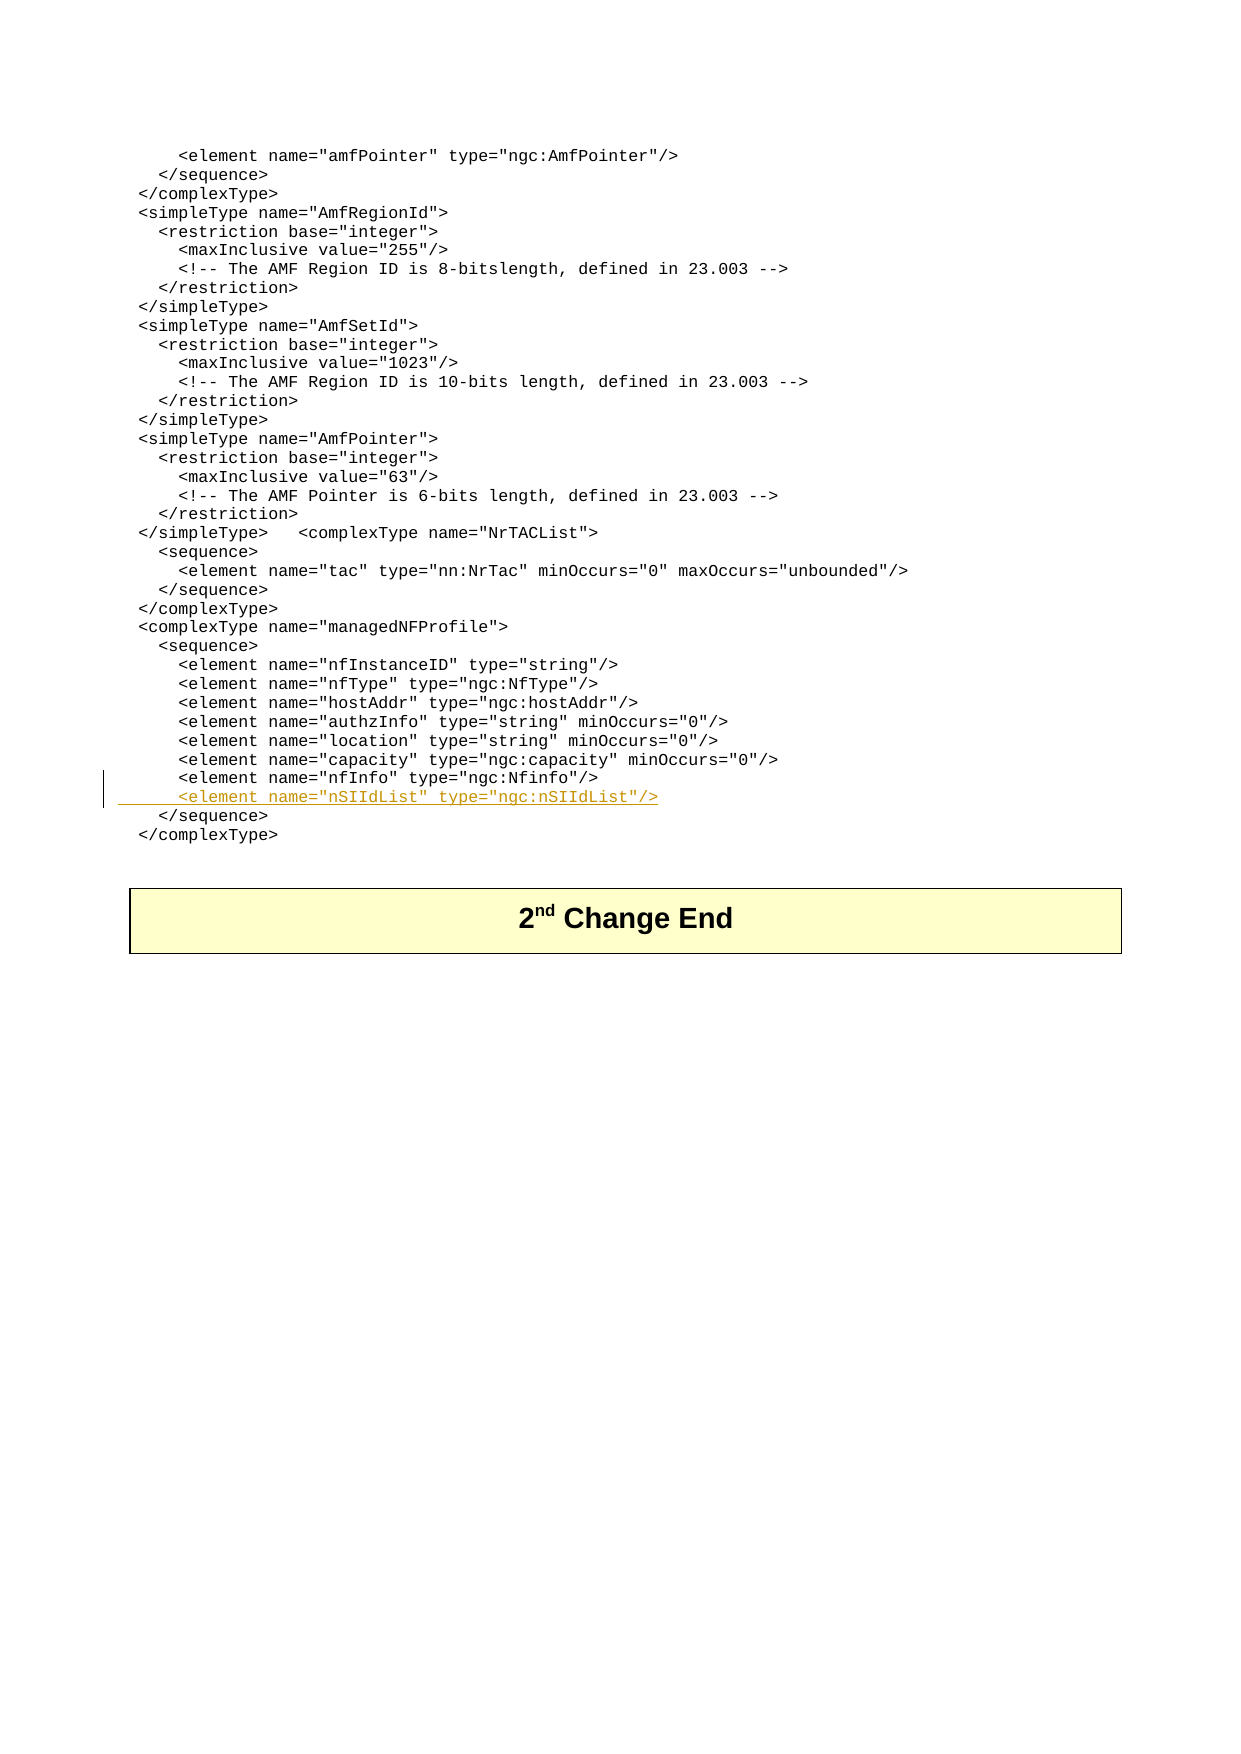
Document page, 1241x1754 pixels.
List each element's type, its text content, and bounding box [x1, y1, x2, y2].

text </restriction> [118, 280, 1122, 298]
text <simpleType name="AmfPointer"> [118, 431, 1122, 449]
text </complexType> [118, 826, 1122, 845]
text <sequence> [118, 638, 1122, 657]
text <sequence> [118, 544, 1122, 562]
text <element name="hostAddr" type="ngc:hostAddr"/> [118, 694, 1122, 713]
text <maxInclusive value="1023"/> [118, 355, 1122, 374]
text <complexType name="managedNFProfile"> [118, 619, 1122, 638]
text <element name="amfPointer" type="ngc:AmfPointer"/> [118, 148, 1122, 167]
text </sequence> [118, 808, 1122, 826]
text </restriction> [118, 506, 1122, 525]
text <element name="nfType" type="ngc:NfType"/> [118, 676, 1122, 694]
text </simpleType> [118, 412, 1122, 431]
text <simpleType name="AmfRegionId"> [118, 204, 1122, 223]
text <element name="tac" type="nn:NrTac" minOccurs="0" maxOccurs="unbounded"/> [118, 562, 1122, 581]
text </restriction> [118, 393, 1122, 412]
text </simpleType> <complexType name="NrTACList"> [118, 525, 1122, 544]
text <!-- The AMF Pointer is 6-bits length, defined in 23.003 --> [118, 487, 1122, 506]
text <element name="nfInfo" type="ngc:Nfinfo"/> [118, 770, 1122, 789]
text <maxInclusive value="255"/> [118, 242, 1122, 261]
table_header 2nd Change End [131, 889, 1121, 953]
text <restriction base="integer"> [118, 223, 1122, 242]
text <simpleType name="AmfSetId"> [118, 317, 1122, 336]
text <maxInclusive value="63"/> [118, 468, 1122, 487]
text <element name="authzInfo" type="string" minOccurs="0"/> [118, 713, 1122, 732]
text <!-- The AMF Region ID is 8-bitslength, defined in 23.003 --> [118, 261, 1122, 280]
text </sequence> [118, 167, 1122, 185]
text <restriction base="integer"> [118, 336, 1122, 355]
text </simpleType> [118, 298, 1122, 317]
text <!-- The AMF Region ID is 10-bits length, defined in 23.003 --> [118, 374, 1122, 393]
text <element name="location" type="string" minOccurs="0"/> [118, 732, 1122, 751]
text </sequence> [118, 581, 1122, 600]
text <restriction base="integer"> [118, 449, 1122, 468]
text </complexType> [118, 600, 1122, 619]
text <element name="capacity" type="ngc:capacity" minOccurs="0"/> [118, 751, 1122, 770]
text </complexType> [118, 185, 1122, 204]
text <element name="nfInstanceID" type="string"/> [118, 657, 1122, 676]
